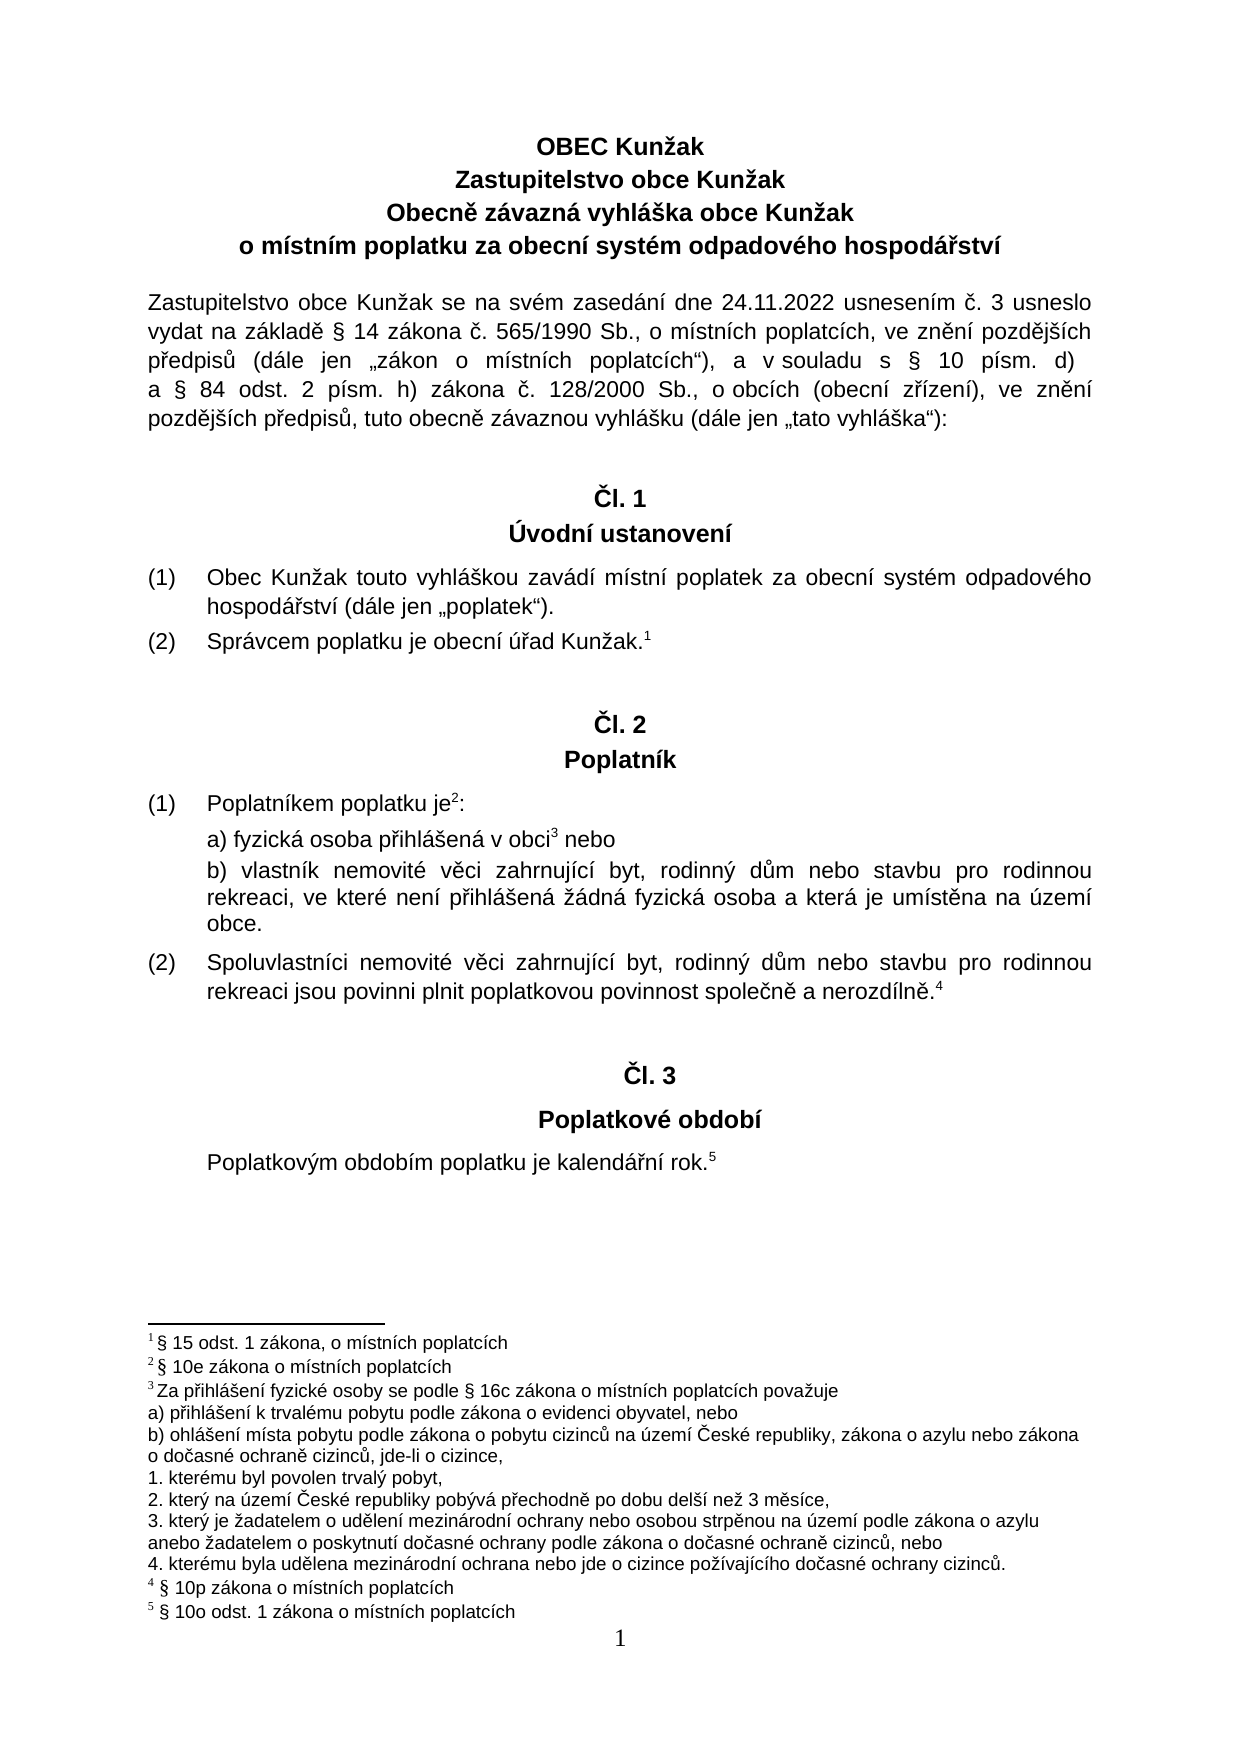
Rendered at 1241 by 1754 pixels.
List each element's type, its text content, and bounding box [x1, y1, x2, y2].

text OBEC Kunžak [148, 132, 1093, 161]
text Úvodní ustanovení [148, 519, 1093, 547]
text Zastupitelstvo obce Kunžak [148, 165, 1093, 194]
text Zastupitelstvo obce Kunžak se na svém zasedání dne 24.11.2022 usnesením č. 3 usneslo vydat na základě § 14 zákona č. 565/1990 Sb., o místních poplatcích, ve znění pozdějších předpisů (dále jen „zákon o místních poplatcích“), a v souladu s § 10 písm. d) a § 84 odst. 2 písm. h) zákona č. 128/2000 Sb., o obcích (obecní zřízení), ve znění pozdějších předpisů, tuto obecně závaznou vyhlášku (dále jen „tato vyhláška“): [148, 289, 1093, 431]
text Čl. 1 [148, 484, 1093, 512]
text Čl. 3 [207, 1061, 1093, 1089]
text Poplatkové období [207, 1105, 1093, 1134]
list Obec Kunžak touto vyhláškou zavádí místní poplatek za obecní systém odpadového hospodářství (dále jen „poplatek“). [148, 564, 1093, 619]
text Poplatkovým obdobím poplatku je kalendářní rok. [207, 1149, 1093, 1175]
list Poplatníkem poplatku je: [148, 790, 1093, 817]
text Poplatník [148, 745, 1093, 774]
list Správcem poplatku je obecní úřad Kunžak. [148, 628, 1093, 655]
text b) vlastník nemovité věci zahrnující byt, rodinný dům nebo stavbu pro rodinnou rekreaci, ve které není přihlášená žádná fyzická osoba a která je umístěna na území obce. [207, 857, 1093, 936]
text Čl. 2 [148, 710, 1093, 739]
text a) fyzická osoba přihlášená v obci nebo [148, 826, 1093, 852]
list Spoluvlastníci nemovité věci zahrnující byt, rodinný dům nebo stavbu pro rodinnou rekreaci jsou povinni plnit poplatkovou povinnost společně a nerozdílně. [148, 949, 1093, 1004]
text o místním poplatku za obecní systém odpadového hospodářství [148, 231, 1093, 260]
text Obecně závazná vyhláška obce Kunžak [148, 198, 1093, 227]
